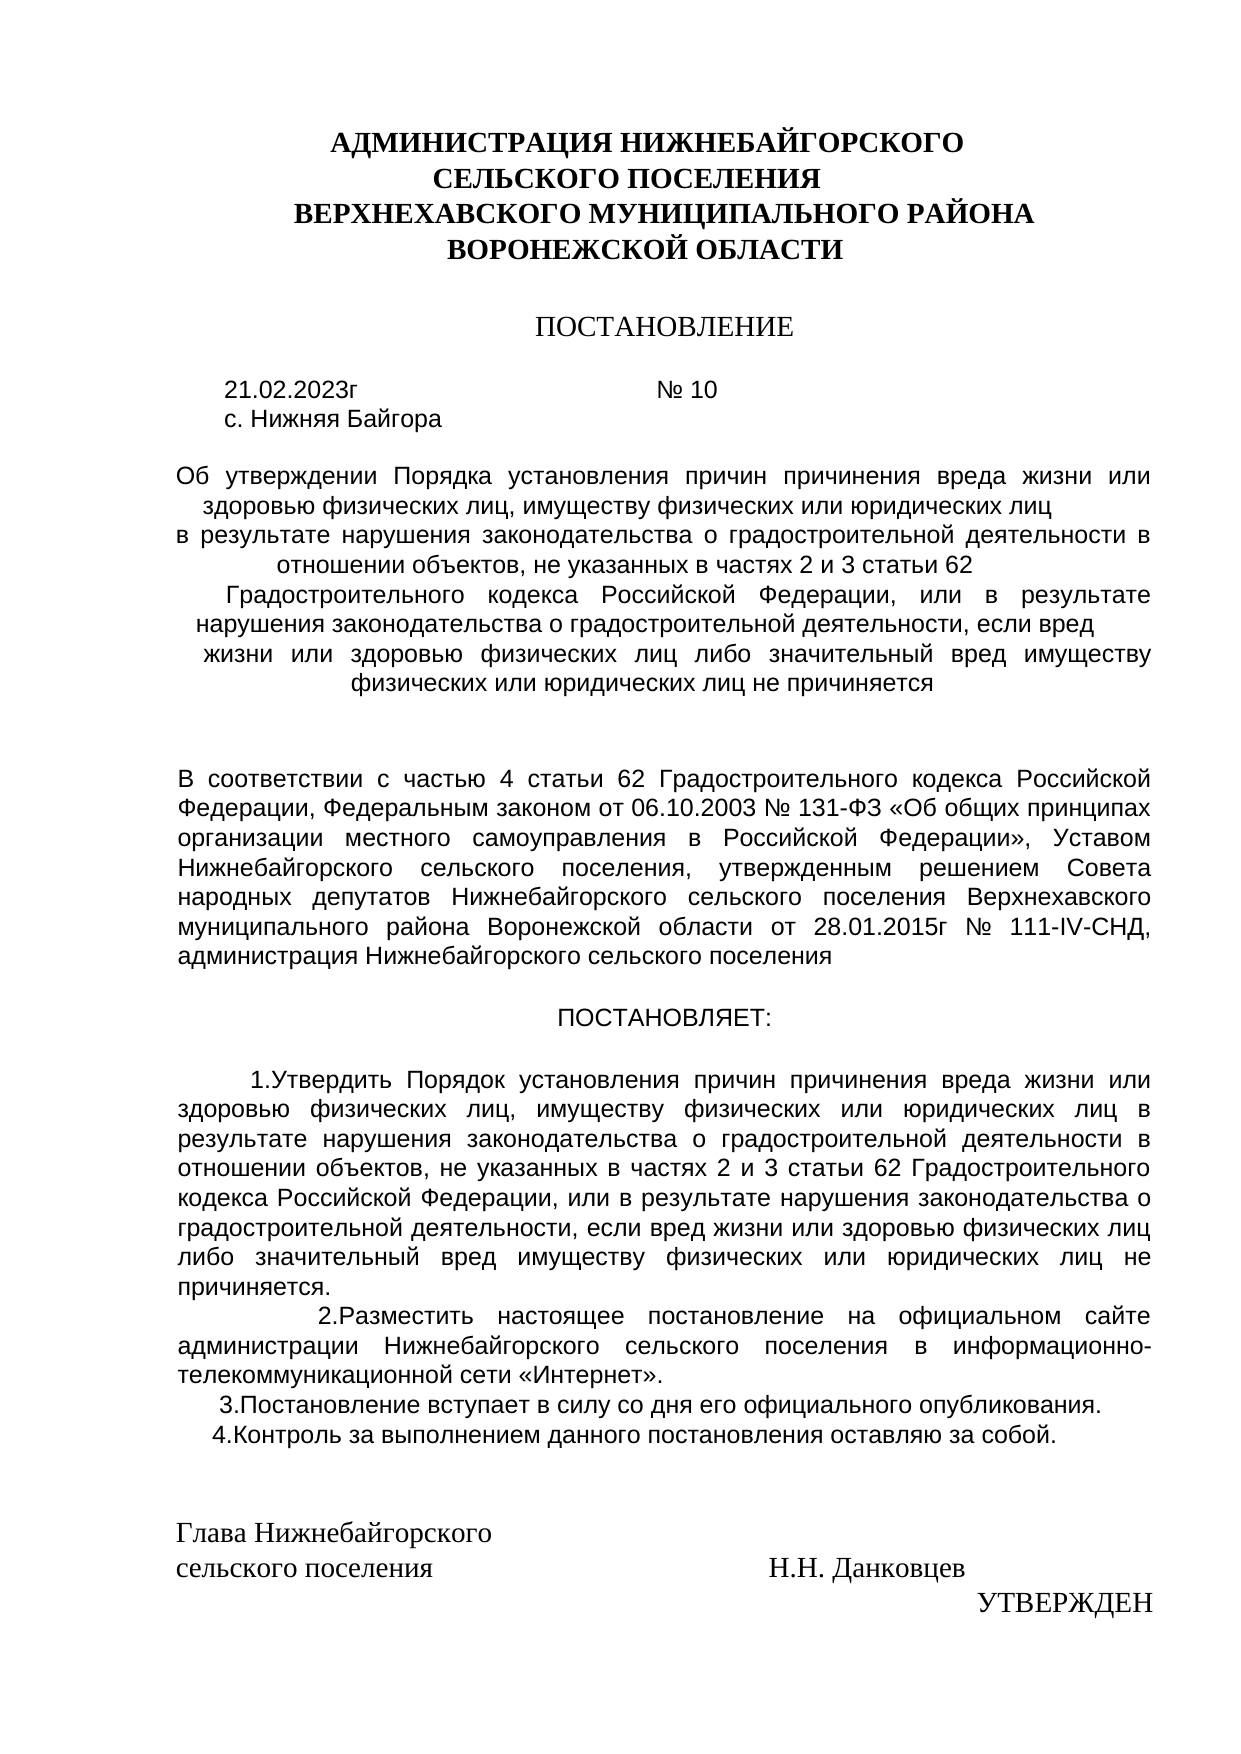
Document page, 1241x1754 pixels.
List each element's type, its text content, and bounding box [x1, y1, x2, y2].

text 21.02.2023г № 10 [224, 375, 1152, 404]
text в результате нарушения законодательства о градостроительной деятельности в отношении объектов, не указанных в частях 2 и 3 статьи 62 [176, 521, 1152, 579]
text Градостроительного кодекса Российской Федерации, или в результате нарушения законодательства о градостроительной деятельности, если вред [196, 580, 1152, 638]
text сельского поселения Н.Н. Данковцев [176, 1550, 1152, 1584]
text 3.Постановление вступает в силу со дня его официального опубликования. [177, 1390, 1152, 1419]
text ВОРОНЕЖСКОЙ ОБЛАСТИ [177, 232, 1152, 266]
text УТВЕРЖДЕН [177, 1585, 1153, 1618]
text СЕЛЬСКОГО ПОСЕЛЕНИЯ [177, 161, 1152, 194]
text Об утверждении Порядка установления причин причинения вреда жизни или здоровью физических лиц, имуществу физических или юридических лиц [176, 461, 1152, 520]
text В соответствии с частью 4 статьи 62 Градостроительного кодекса Российской Федерации, Федеральным законом от 06.10.2003 № 131-ФЗ «Об общих принципах организации местного самоуправления в Российской Федерации», Уставом Нижнебайгорского сельского поселения, утвержденным решением Совета народных депутатов Нижнебайгорского сельского поселения Верхнехавского муниципального района Воронежской области от 28.01.2015г № 111-IV-СНД, администрация Нижнебайгорского сельского поселения [177, 764, 1152, 970]
text ВЕРХНЕХАВСКОГО МУНИЦИПАЛЬНОГО РАЙОНА [177, 197, 1152, 230]
text АДМИНИСТРАЦИЯ НИЖНЕБАЙГОРСКОГО [177, 125, 1152, 159]
text жизни или здоровью физических лиц либо значительный вред имуществу физических или юридических лиц не причиняется [203, 639, 1152, 697]
text 2.Разместить настоящее постановление на официальном сайте администрации Нижнебайгорского сельского поселения в информационно-телекоммуникационной сети «Интернет». [177, 1301, 1152, 1389]
text 1.Утвердить Порядок установления причин причинения вреда жизни или здоровью физических лиц, имуществу физических или юридических лиц в результате нарушения законодательства о градостроительной деятельности в отношении объектов, не указанных в частях 2 и 3 статьи 62 Градостроительного кодекса Российской Федерации, или в результате нарушения законодательства о градостроительной деятельности, если вред жизни или здоровью физических лиц либо значительный вред имуществу физических или юридических лиц не причиняется. [177, 1065, 1152, 1301]
text Глава Нижнебайгорского [176, 1515, 1152, 1549]
text ПОСТАНОВЛЯЕТ: [249, 1003, 1080, 1032]
text ПОСТАНОВЛЕНИЕ [249, 309, 1080, 342]
text с. Нижняя Байгора [224, 404, 1152, 433]
text 4.Контроль за выполнением данного постановления оставляю за собой. [177, 1420, 1152, 1449]
